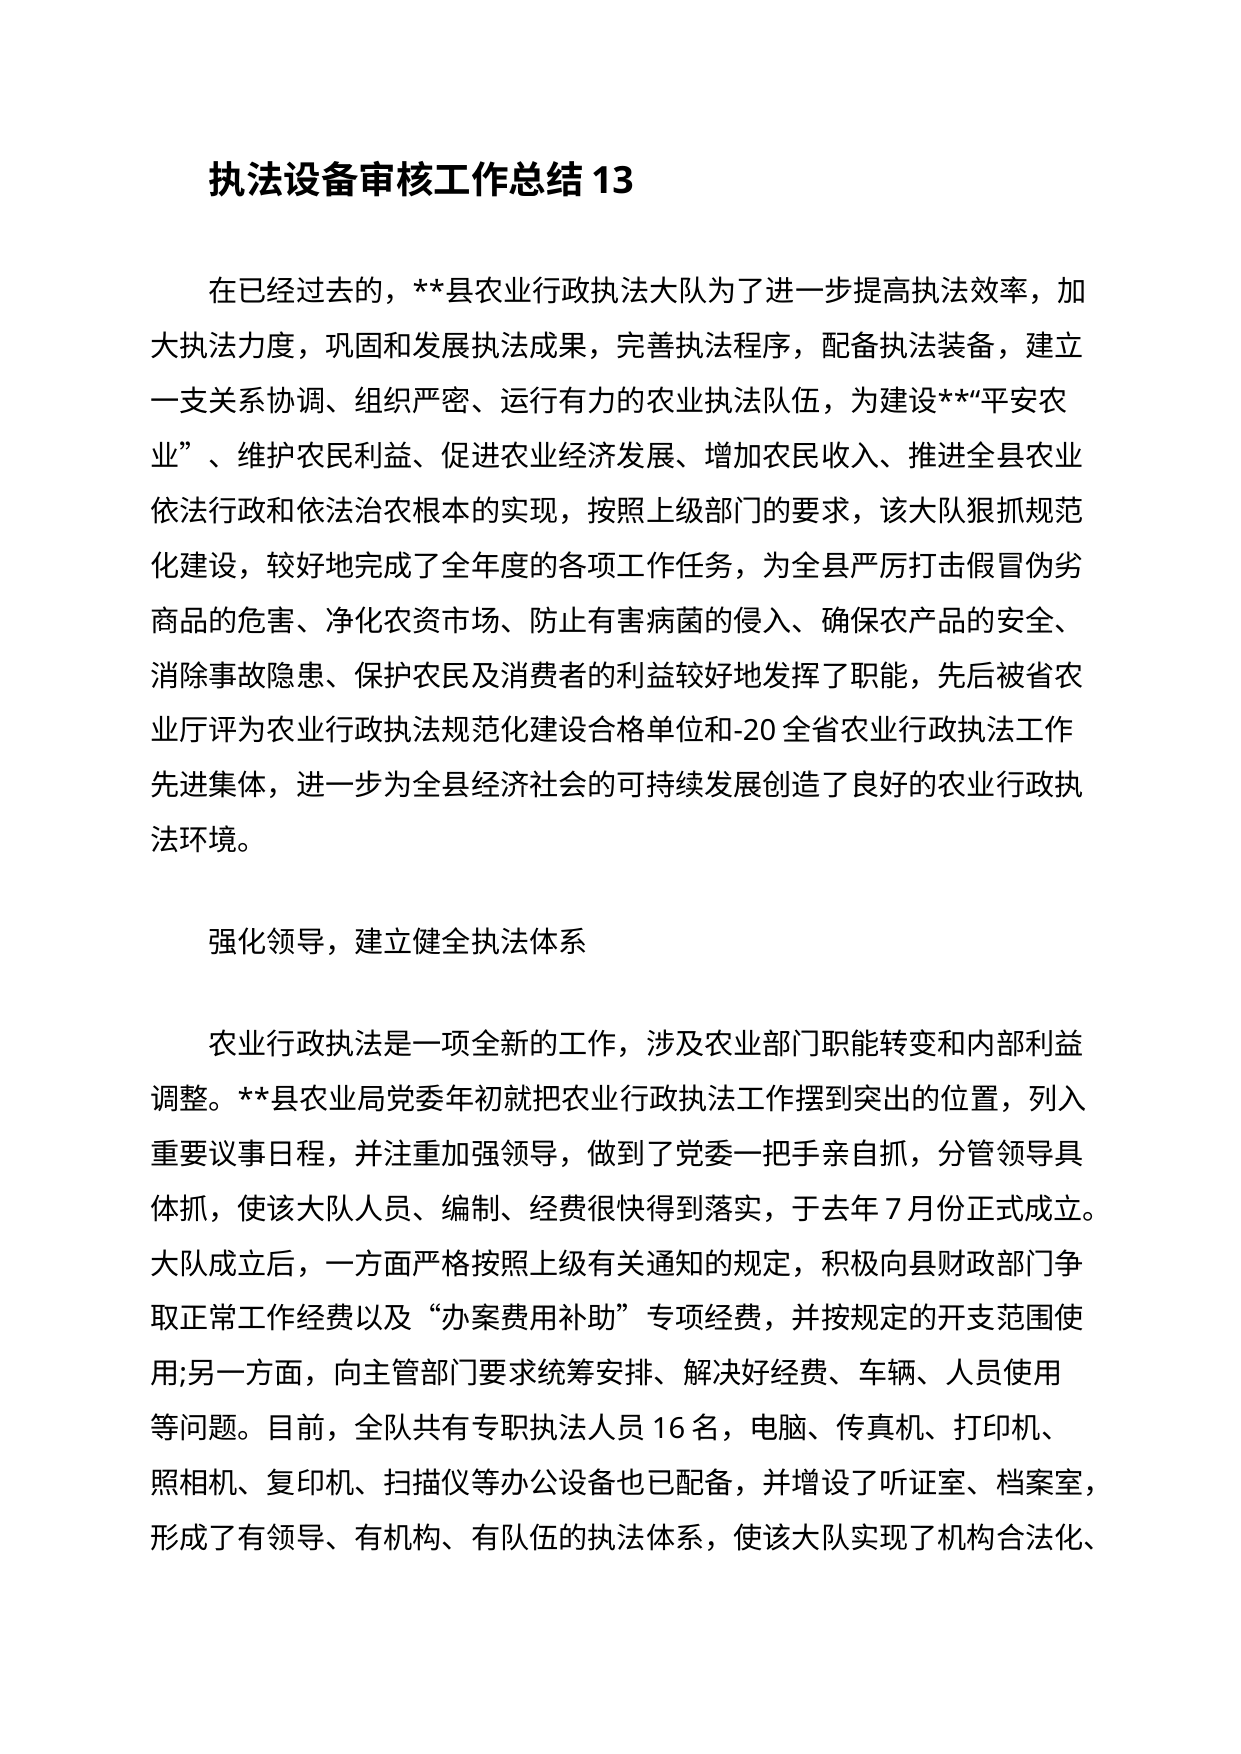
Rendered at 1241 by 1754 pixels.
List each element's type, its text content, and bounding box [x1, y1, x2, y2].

text 强化领导，建立健全执法体系 [150, 919, 1090, 961]
text 在已经过去的，**县农业行政执法大队为了进一步提高执法效率，加大执法力度，巩固和发展执法成果，完善执法程序，配备执法装备，建立一支关系协调、组织严密、运行有力的农业执法队伍，为建设**“平安农业”、维护农民利益、促进农业经济发展、增加农民收入、推进全县农业依法行政和依法治农根本的实现，按照上级部门的要求，该大队狠抓规范化建设，较好地完成了全年度的各项工作任务，为全县严厉打击假冒伪劣商品的危害、净化农资市场、防止有害病菌的侵入、确保农产品的安全、消除事故隐患、保护农民及消费者的利益较好地发挥了职能，先后被省农业厅评为农业行政执法规范化建设合格单位和-20全省农业行政执法工作先进集体，进一步为全县经济社会的可持续发展创造了良好的农业行政执法环境。 [150, 268, 1090, 859]
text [150, 1020, 1090, 1557]
text 执法设备审核工作总结13 [150, 150, 1090, 204]
